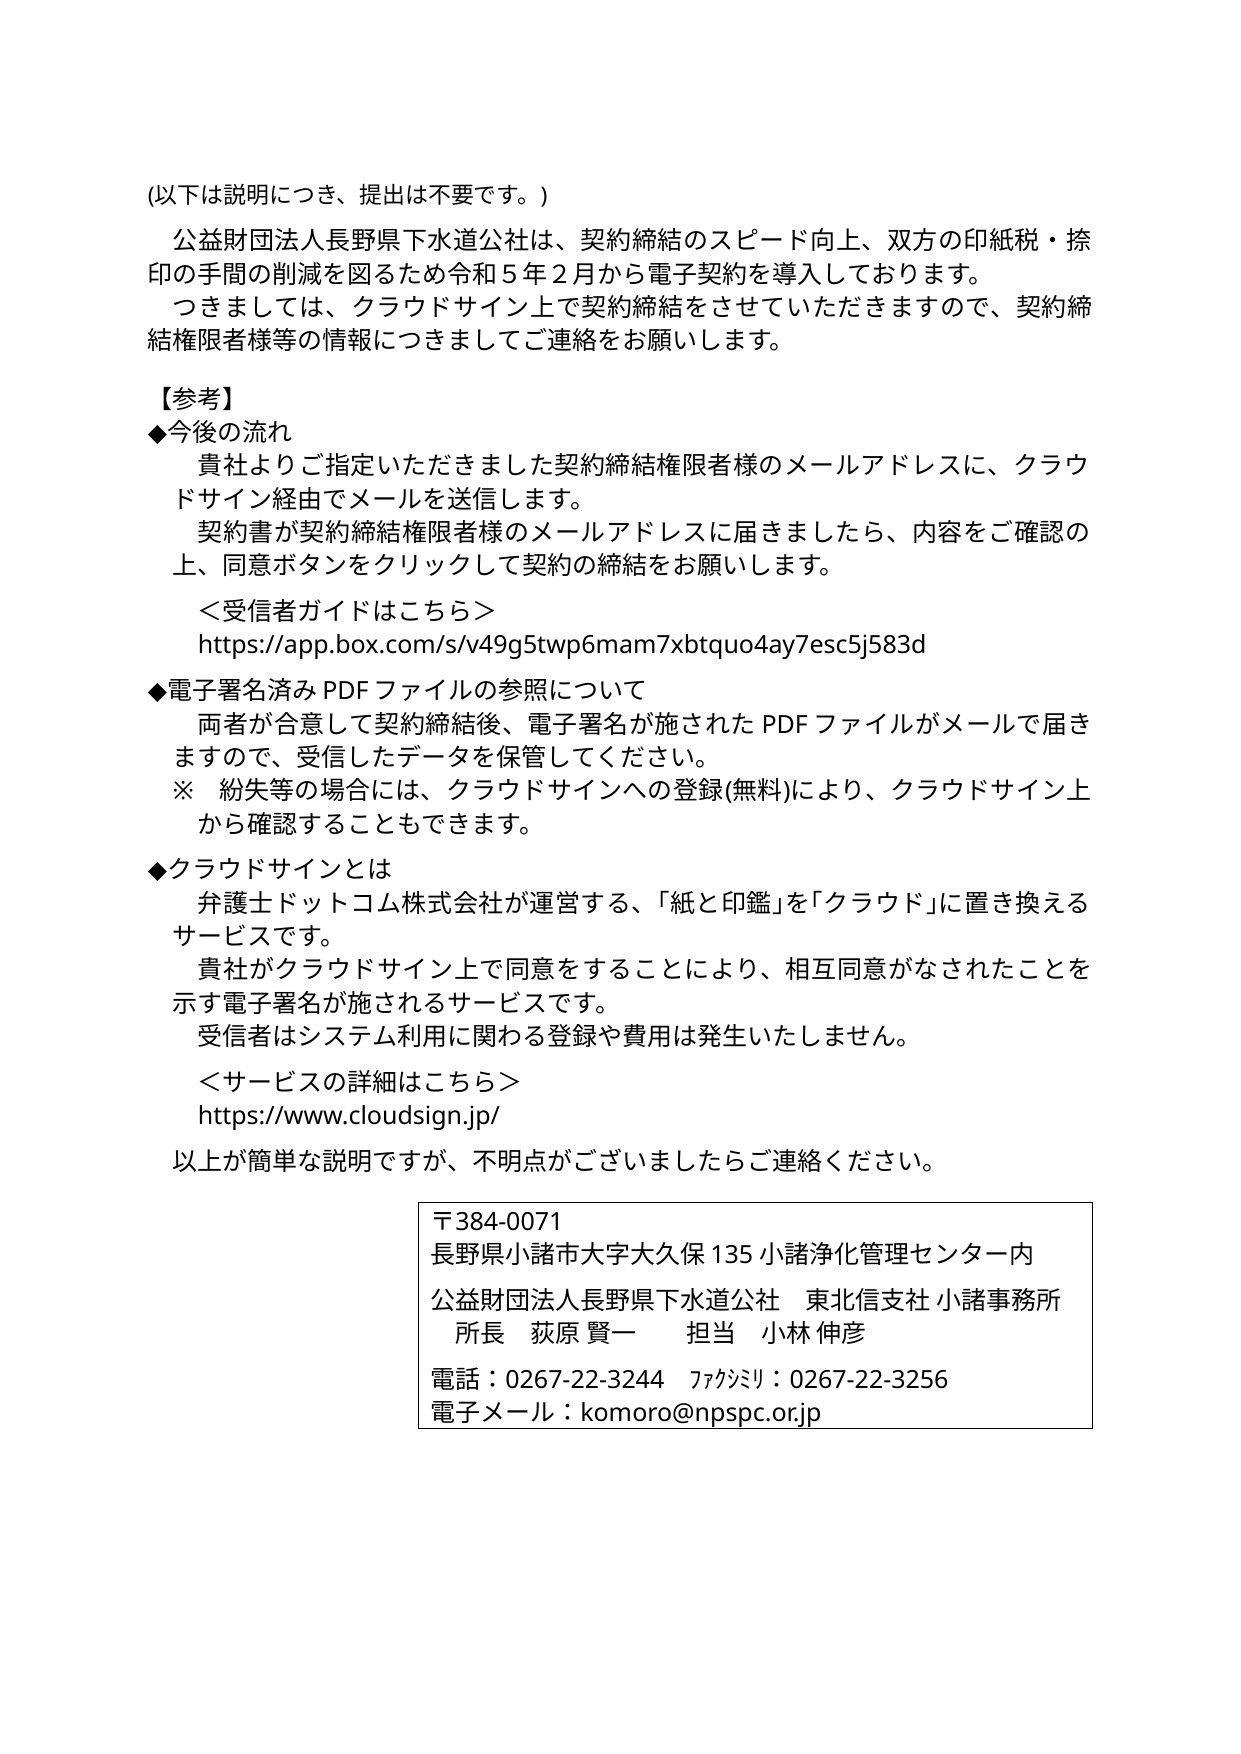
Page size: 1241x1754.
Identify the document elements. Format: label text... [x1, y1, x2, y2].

text ＜サービスの詳細はこちら＞ [148, 1065, 1092, 1098]
text 契約書が契約締結権限者様のメールアドレスに届きましたら、内容をご確認の上、同意ボタンをクリックして契約の締結をお願いします。 [173, 515, 1092, 581]
text 貴社よりご指定いただきました契約締結権限者様のメールアドレスに、クラウドサイン経由でメールを送信します。 [173, 448, 1092, 515]
text 【参考】 [148, 381, 1092, 415]
text 公益財団法人長野県下水道公社は、契約締結のスピード向上、双方の印紙税・捺印の手間の削減を図るため令和５年２月から電子契約を導入しております。 [148, 223, 1092, 290]
text 以上が簡単な説明ですが、不明点がございましたらご連絡ください。 [148, 1144, 1092, 1177]
text ＜受信者ガイドはこちら＞ [148, 594, 1092, 627]
table_header 〒384-0071 長野県小諸市大字大久保135 小諸浄化管理センター内 公益財団法人長野県下水道公社 東北信支社 小諸事務所 所長 荻原 賢一 担当 小林 伸彦 電話：0267-22-3244 ﾌｧｸｼﾐﾘ：0267-22-3256 電子メール：komoro@npspc.or.jp [419, 1203, 1092, 1428]
text 受信者はシステム利用に関わる登録や費用は発生いたしません。 [148, 1019, 1092, 1052]
text 両者が合意して契約締結後、電子署名が施されたPDFファイルがメールで届きますので、受信したデータを保管してください。 [173, 706, 1092, 773]
text (以下は説明につき、提出は不要です。) [148, 177, 1092, 211]
text ◆今後の流れ [148, 415, 1092, 448]
text 貴社がクラウドサイン上で同意をすることにより、相互同意がなされたことを示す電子署名が施されるサービスです。 [173, 952, 1092, 1019]
text ◆クラウドサインとは [148, 852, 1092, 886]
text https://www.cloudsign.jp/ [148, 1098, 1092, 1131]
text ◆電子署名済みPDFファイルの参照について [148, 673, 1092, 706]
text つきましては、クラウドサイン上で契約締結をさせていただきますので、契約締結権限者様等の情報につきましてご連絡をお願いします。 [148, 290, 1092, 356]
text ※ 紛失等の場合には、クラウドサインへの登録(無料)により、クラウドサイン上から確認することもできます。 [173, 773, 1092, 840]
text https://app.box.com/s/v49g5twp6mam7xbtquo4ay7esc5j583d [148, 627, 1092, 661]
text 弁護士ドットコム株式会社が運営する、｢紙と印鑑｣を｢クラウド｣に置き換えるサービスです。 [173, 886, 1092, 952]
